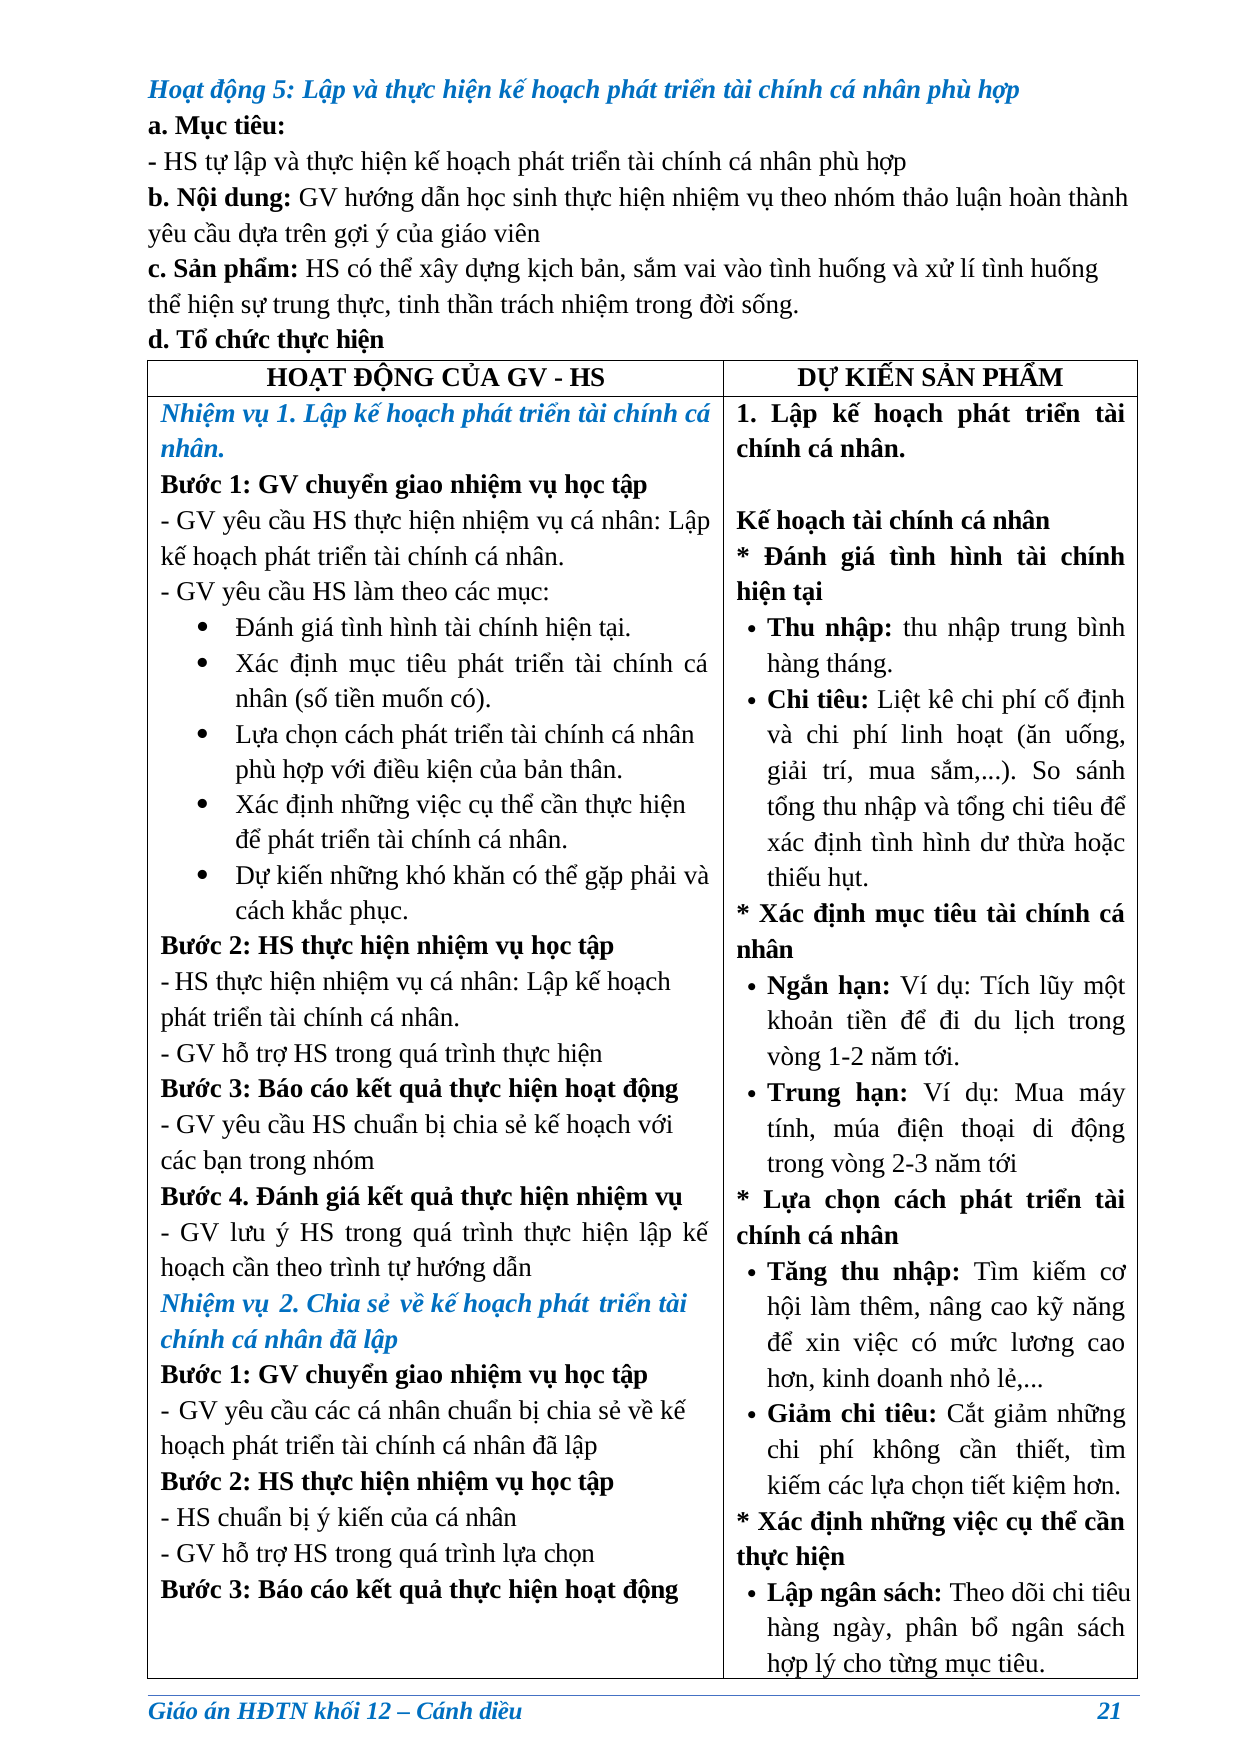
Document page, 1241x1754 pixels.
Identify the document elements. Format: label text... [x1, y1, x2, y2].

list Sản phẩm: HS có thể xây dựng kịch bản, sắm vai vào tình huống và xử lí tình huống thể hiện sự trung thực, tinh thần trách nhiệm trong đời sống. [148, 253, 1137, 319]
table_cell Lập kế hoạch phát triển tài chính cá nhân. Kế hoạch tài chính cá nhân Đánh giá tình hình tài chính hiện tại Thu nhập: thu nhập trung bình hàng tháng. Chi tiêu: Liệt kê chi phí cố định và chi phí linh hoạt (ăn uống, giải trí, mua sắm,...). So sánh tổng thu nhập và tổng chi tiêu để xác định tình hình dư thừa hoặc thiếu hụt. Xác định mục tiêu tài chính cá nhân Ngắn hạn: Ví dụ: Tích lũy một khoản tiền để đi du lịch trong vòng 1-2 năm tới. Trung hạn: Ví dụ: Mua máy tính, múa điện thoại di động trong vòng 2-3 năm tới Lựa chọn cách phát triển tài chính cá nhân Tăng thu nhập: Tìm kiếm cơ hội làm thêm, nâng cao kỹ năng để xin việc có mức lương cao hơn, kinh doanh nhỏ lẻ,... Giảm chi tiêu: Cắt giảm những chi phí không cần thiết, tìm kiếm các lựa chọn tiết kiệm hơn. Xác định những việc cụ thể cần thực hiện Lập ngân sách: Theo dõi chi tiêu hàng ngày, phân bổ ngân sách hợp lý cho từng mục tiêu. [724, 397, 1137, 1678]
list Nội dung: GV hướng dẫn học sinh thực hiện nhiệm vụ theo nhóm thảo luận hoàn thành yêu cầu dựa trên gợi ý của giáo viên [148, 181, 1137, 248]
subtitle Tổ chức thực hiện [148, 324, 1190, 355]
table_header DỰ KIẾN SẢN PHẨM [724, 361, 1137, 396]
table_cell Nhiệm vụ 1. Lập kế hoạch phát triển tài chính cá nhân. Bước 1: GV chuyển giao nhiệm vụ học tập GV yêu cầu HS thực hiện nhiệm vụ cá nhân: Lập kế hoạch phát triển tài chính cá nhân. GV yêu cầu HS làm theo các mục: Đánh giá tình hình tài chính hiện tại. Xác định mục tiêu phát triển tài chính cá nhân (số tiền muốn có). Lựa chọn cách phát triển tài chính cá nhân phù hợp với điều kiện của bản thân. Xác định những việc cụ thể cần thực hiện để phát triển tài chính cá nhân. Dự kiến những khó khăn có thể gặp phải và cách khắc phục. Bước 2: HS thực hiện nhiệm vụ học tập HS thực hiện nhiệm vụ cá nhân: Lập kế hoạch phát triển tài chính cá nhân. GV hỗ trợ HS trong quá trình thực hiện Bước 3: Báo cáo kết quả thực hiện hoạt động GV yêu cầu HS chuẩn bị chia sẻ kế hoạch với các bạn trong nhóm Bước 4. Đánh giá kết quả thực hiện nhiệm vụ GV lưu ý HS trong quá trình thực hiện lập kế hoạch cần theo trình tự hướng dẫn Nhiệm vụ 2. Chia sẻ về kế hoạch phát triển tài chính cá nhân đã lập Bước 1: GV chuyển giao nhiệm vụ học tập GV yêu cầu các cá nhân chuẩn bị chia sẻ về kế hoạch phát triển tài chính cá nhân đã lập Bước 2: HS thực hiện nhiệm vụ học tập HS chuẩn bị ý kiến của cá nhân GV hỗ trợ HS trong quá trình lựa chọn Bước 3: Báo cáo kết quả thực hiện hoạt động [148, 397, 723, 1678]
text Hoạt động 5: Lập và thực hiện kế hoạch phát triển tài chính cá nhân phù hợp [148, 73, 1190, 104]
table_header HOẠT ĐỘNG CỦA GV - HS [148, 361, 723, 396]
subtitle Mục tiêu: [148, 109, 1190, 141]
list HS tự lập và thực hiện kế hoạch phát triển tài chính cá nhân phù hợp [148, 145, 1190, 176]
